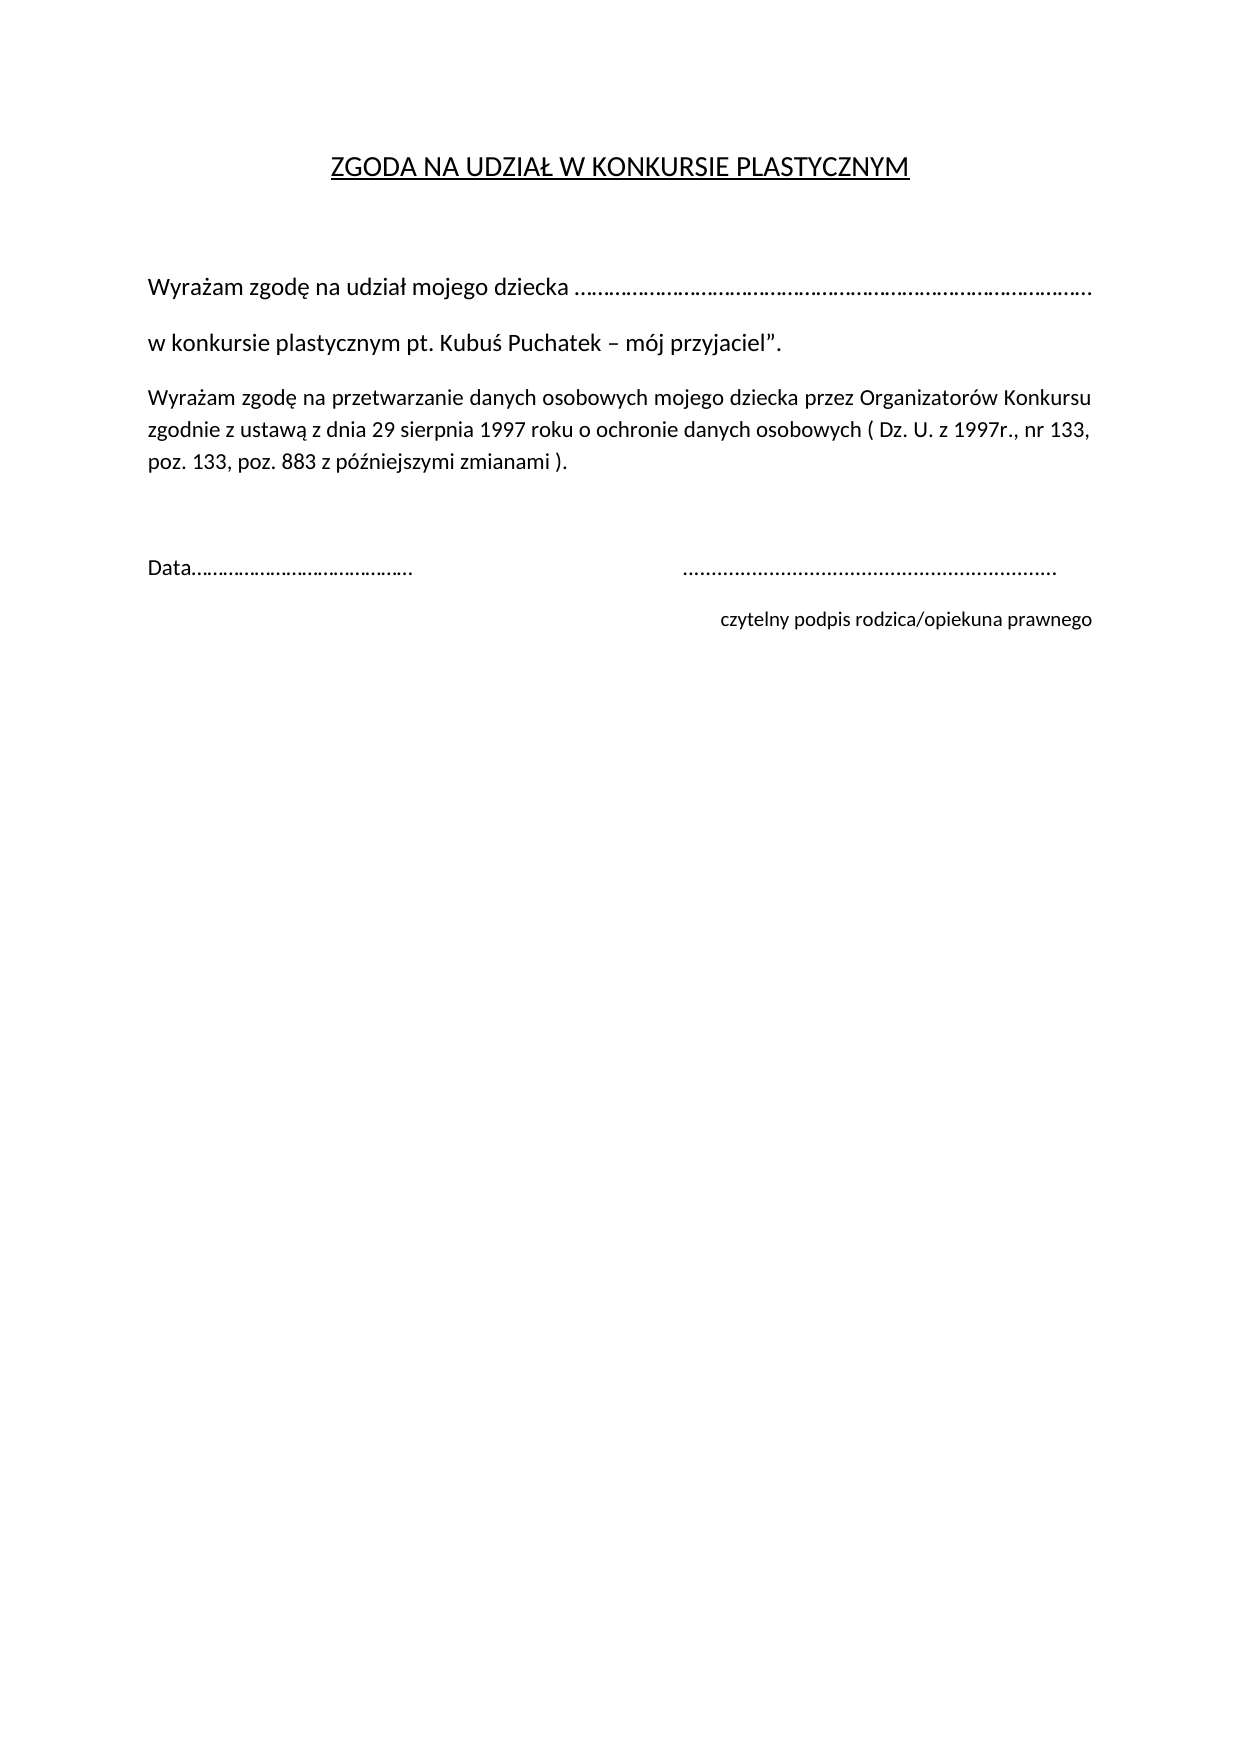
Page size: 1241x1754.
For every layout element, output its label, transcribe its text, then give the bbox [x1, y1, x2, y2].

text ZGODA NA UDZIAŁ W KONKURSIE PLASTYCZNYM [148, 148, 1093, 183]
text Wyrażam zgodę na udział mojego dziecka ……………………………………………………………………………… [148, 271, 1093, 302]
text Wyrażam zgodę na przetwarzanie danych osobowych mojego dziecka przez Organizatorów Konkursu zgodnie z ustawą z dnia 29 sierpnia 1997 roku o ochronie danych osobowych ( Dz. U. z 1997r., nr 133, poz. 133, poz. 883 z późniejszymi zmianami ). [148, 383, 1093, 475]
text czytelny podpis rodzica/opiekuna prawnego [148, 606, 1093, 632]
text Data…………………………………… ................................................................. [148, 553, 1093, 581]
text w konkursie plastycznym pt. Kubuś Puchatek – mój przyjaciel”. [148, 327, 1093, 357]
